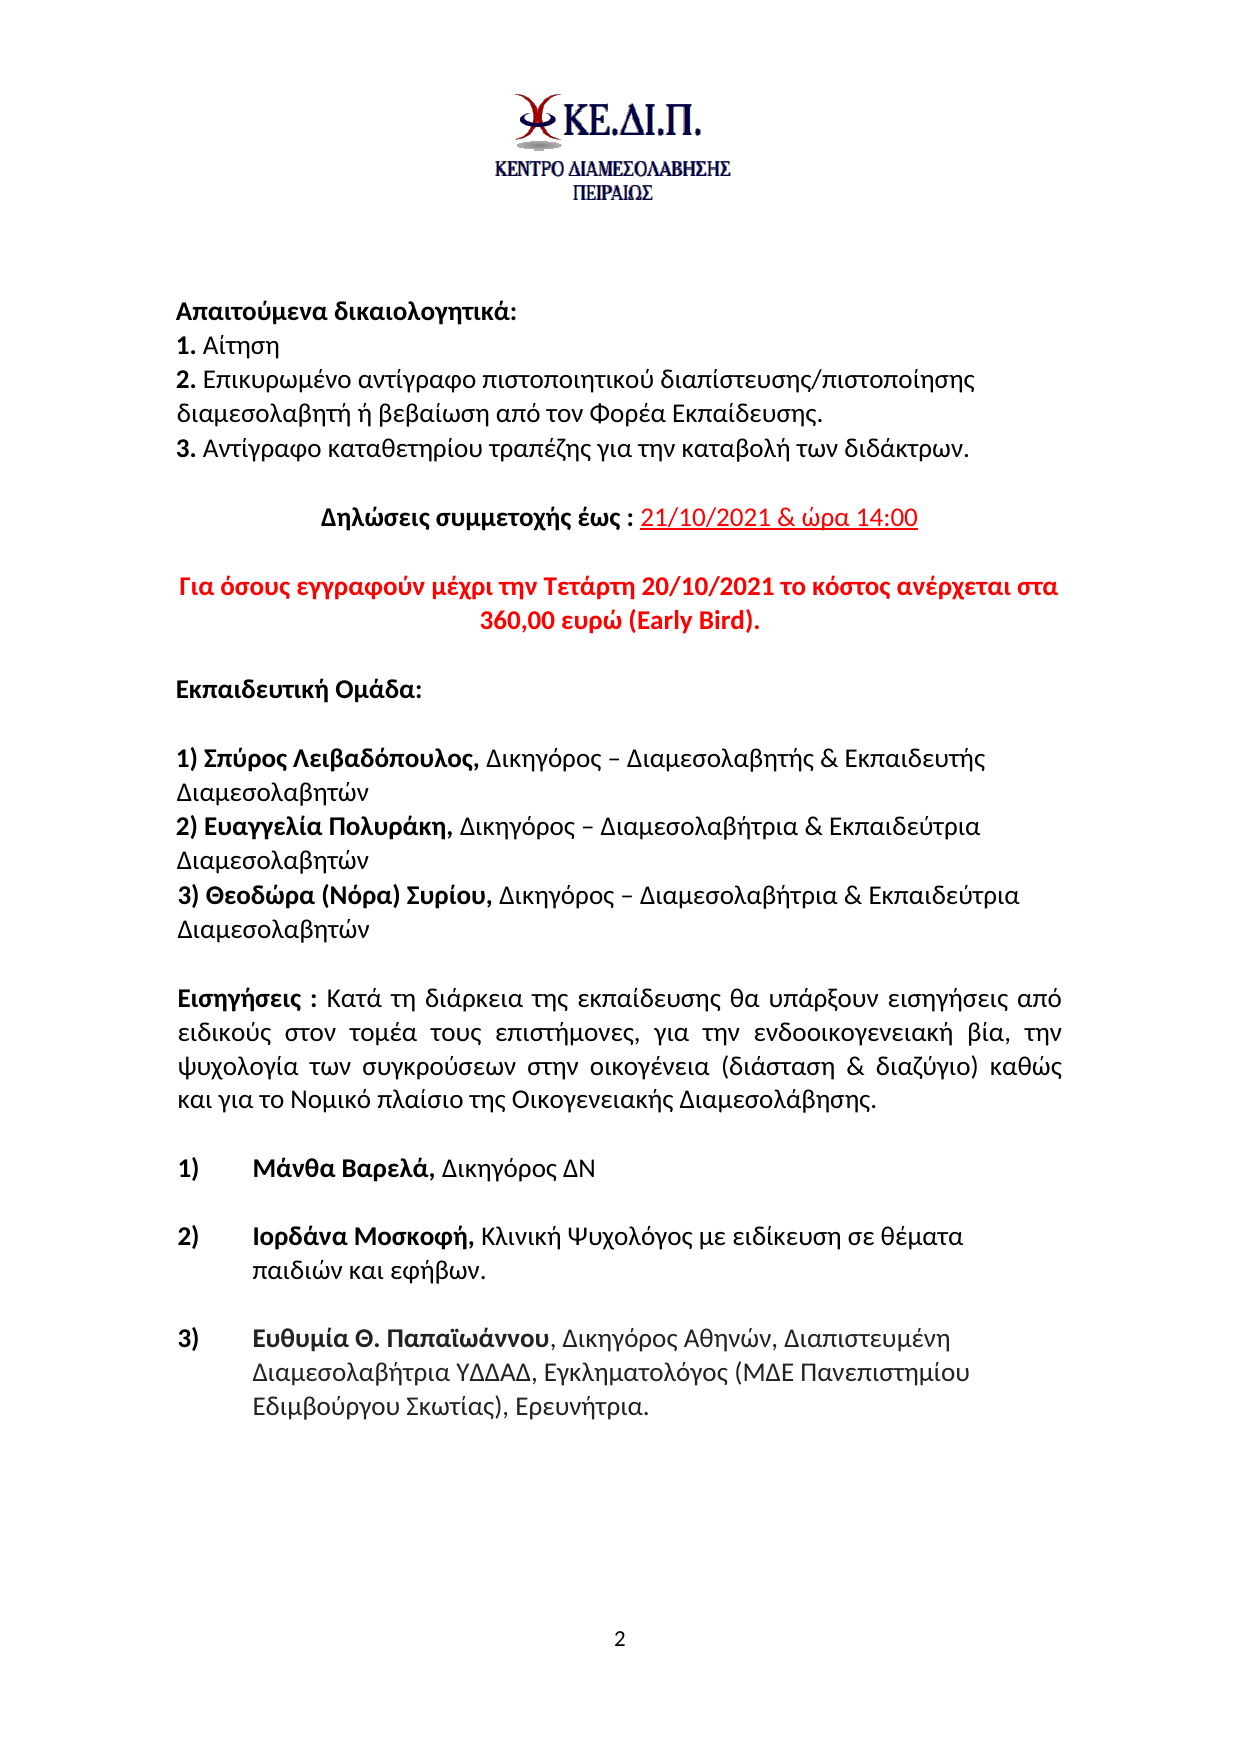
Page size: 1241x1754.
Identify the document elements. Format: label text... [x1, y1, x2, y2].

text 1. Αίτηση [176, 328, 1063, 361]
text Για όσους εγγραφούν μέχρι την Τετάρτη 20/10/2021 το κόστος ανέρχεται στα 360,00 ευρώ (Early Bird). [176, 569, 1063, 636]
text 2. Επικυρωμένο αντίγραφο πιστοποιητικού διαπίστευσης/πιστοποίησης διαμεσολαβητή ή βεβαίωση από τον Φορέα Εκπαίδευσης. [176, 363, 1063, 430]
text Δηλώσεις συμμετοχής έως : 21/10/2021 & ώρα 14:00 [176, 500, 1063, 533]
list Ευθυμία Θ. Παπαϊωάννου, Δικηγόρος Αθηνών, Διαπιστευμένη [177, 1321, 1063, 1354]
text 3) Θεοδώρα (Νόρα) Συρίου, Δικηγόρος – Διαμεσολαβήτρια & Εκπαιδεύτρια Διαμεσολαβητών [177, 878, 1063, 945]
text 2) Ευαγγελία Πολυράκη, Δικηγόρος – Διαμεσολαβήτρια & Εκπαιδεύτρια Διαμεσολαβητών [176, 809, 1063, 876]
list Διαμεσολαβήτρια ΥΔΔΑΔ, Εγκληματολόγος (ΜΔΕ Πανεπιστημίου Εδιμβούργου Σκωτίας), Ερευνήτρια. [252, 1355, 1063, 1422]
list παιδιών και εφήβων. [177, 1253, 1063, 1286]
text Απαιτούμενα δικαιολογητικά: [176, 294, 1063, 327]
list Μάνθα Βαρελά, Δικηγόρος ΔΝ [177, 1152, 1063, 1184]
text 1) Σπύρος Λειβαδόπουλος, Δικηγόρος – Διαμεσολαβητής & Εκπαιδευτής Διαμεσολαβητών [176, 741, 1063, 808]
text 3. Αντίγραφο καταθετηρίου τραπέζης για την καταβολή των διδάκτρων. [176, 431, 1063, 464]
text Εκπαιδευτική Ομάδα: [176, 672, 1063, 705]
text Εισηγήσεις : Κατά τη διάρκεια της εκπαίδευσης θα υπάρξουν εισηγήσεις από ειδικούς στον τομέα τους επιστήμονες, για την ενδοοικογενειακή βία, την ψυχολογία των συγκρούσεων στην οικογένεια (διάσταση & διαζύγιο) καθώς και για το Νομικό πλαίσιο της Οικογενειακής Διαμεσολάβησης. [177, 981, 1063, 1116]
picture [486, 73, 753, 228]
list Ιορδάνα Μοσκοφή, Κλινική Ψυχολόγος με ειδίκευση σε θέματα [177, 1219, 1063, 1252]
